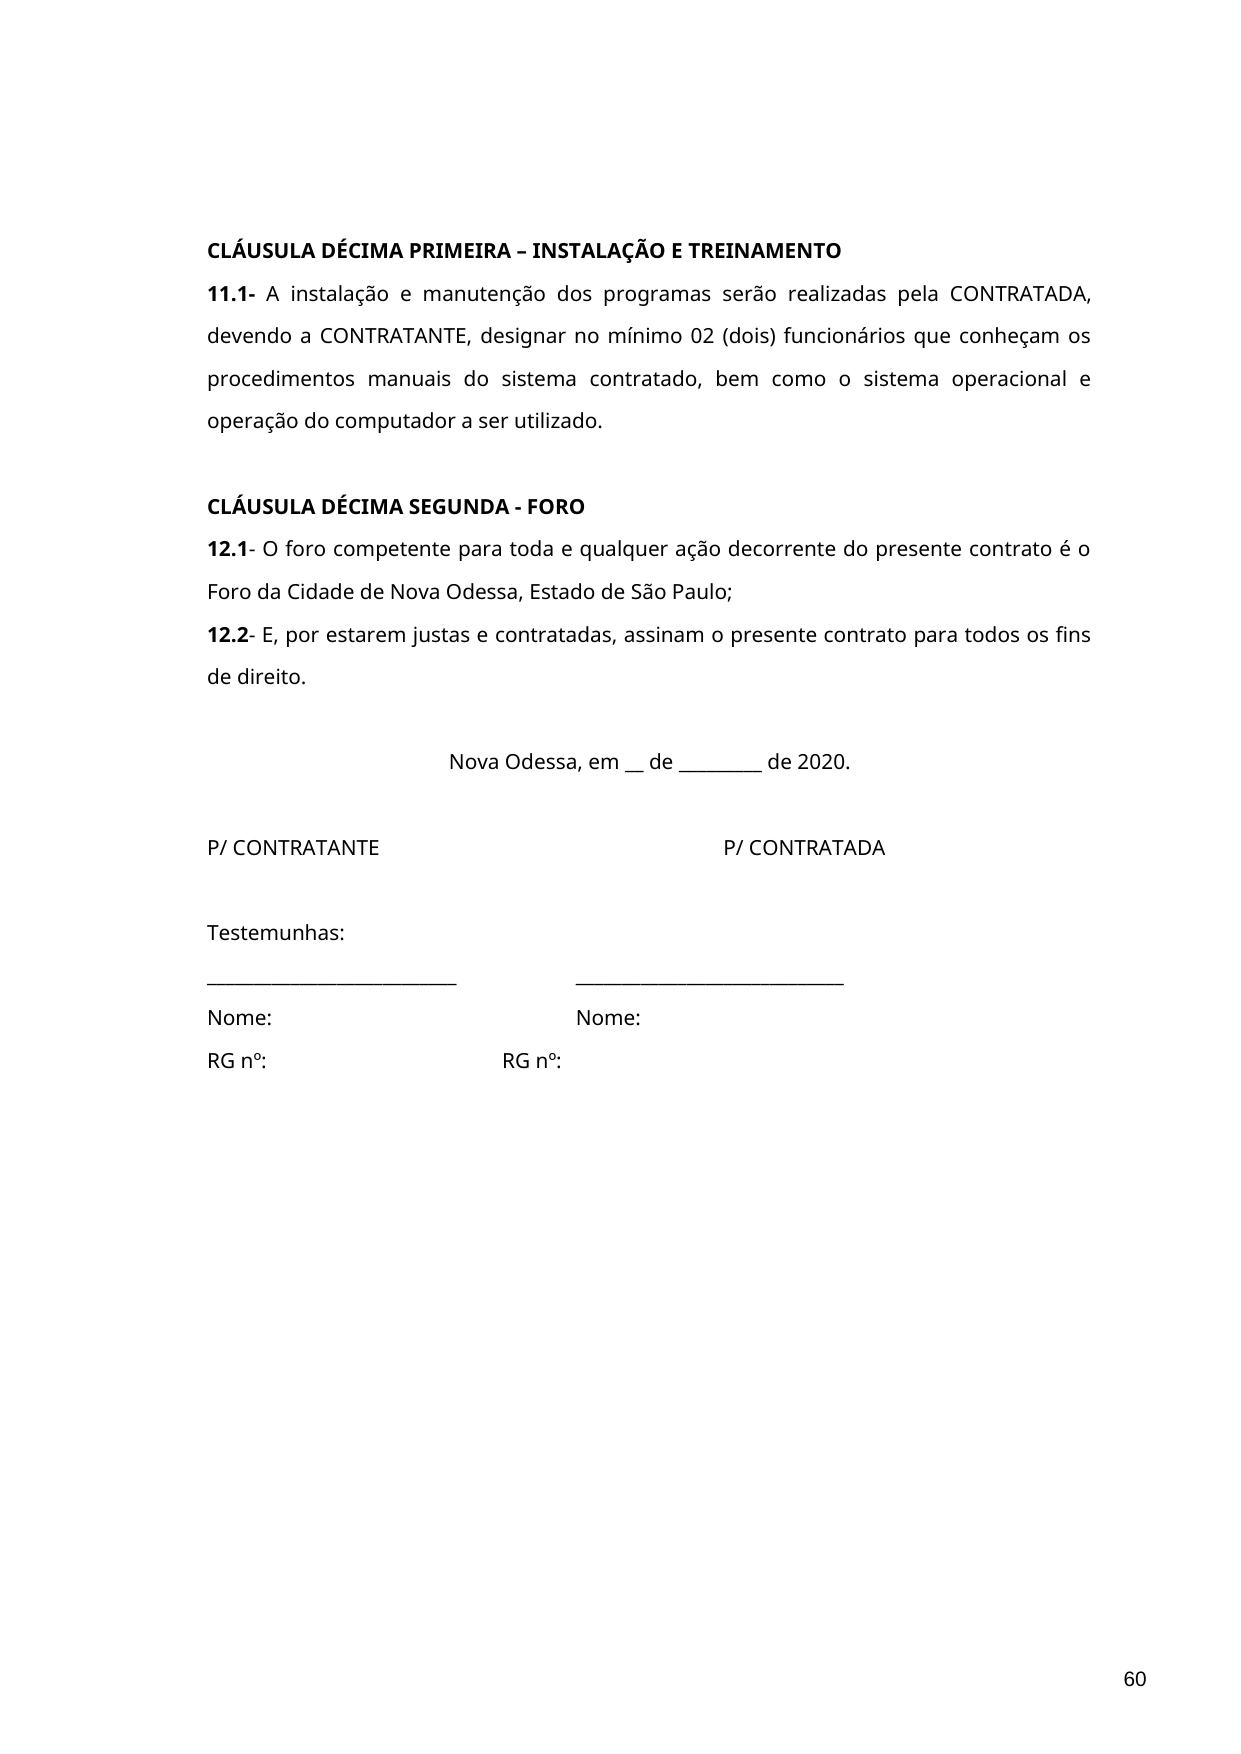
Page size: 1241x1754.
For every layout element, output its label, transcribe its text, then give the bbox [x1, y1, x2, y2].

text Testemunhas: [207, 918, 1092, 946]
text Nova Odessa, em __ de _________ de 2020. [207, 747, 1092, 776]
text 11.1- A instalação e manutenção dos programas serão realizadas pela CONTRATADA, devendo a CONTRATANTE, designar no mínimo 02 (dois) funcionários que conheçam os procedimentos manuais do sistema contratado, bem como o sistema operacional e operação do computador a ser utilizado. [207, 279, 1092, 435]
text Nome: Nome: [207, 1003, 1092, 1032]
text CLÁUSULA DÉCIMA SEGUNDA - FORO [207, 492, 1092, 520]
text 12.2- E, por estarem justas e contratadas, assinam o presente contrato para todos os fins de direito. [207, 620, 1092, 691]
text CLÁUSULA DÉCIMA PRIMEIRA – INSTALAÇÃO E TREINAMENTO [207, 236, 1092, 265]
text 12.1- O foro competente para toda e qualquer ação decorrente do presente contrato é o Foro da Cidade de Nova Odessa, Estado de São Paulo; [207, 534, 1092, 606]
text P/ CONTRATANTE P/ CONTRATADA [207, 833, 1092, 861]
text RG nº: RG nº: [207, 1046, 1092, 1074]
text ___________________________ _____________________________ [207, 961, 1092, 989]
